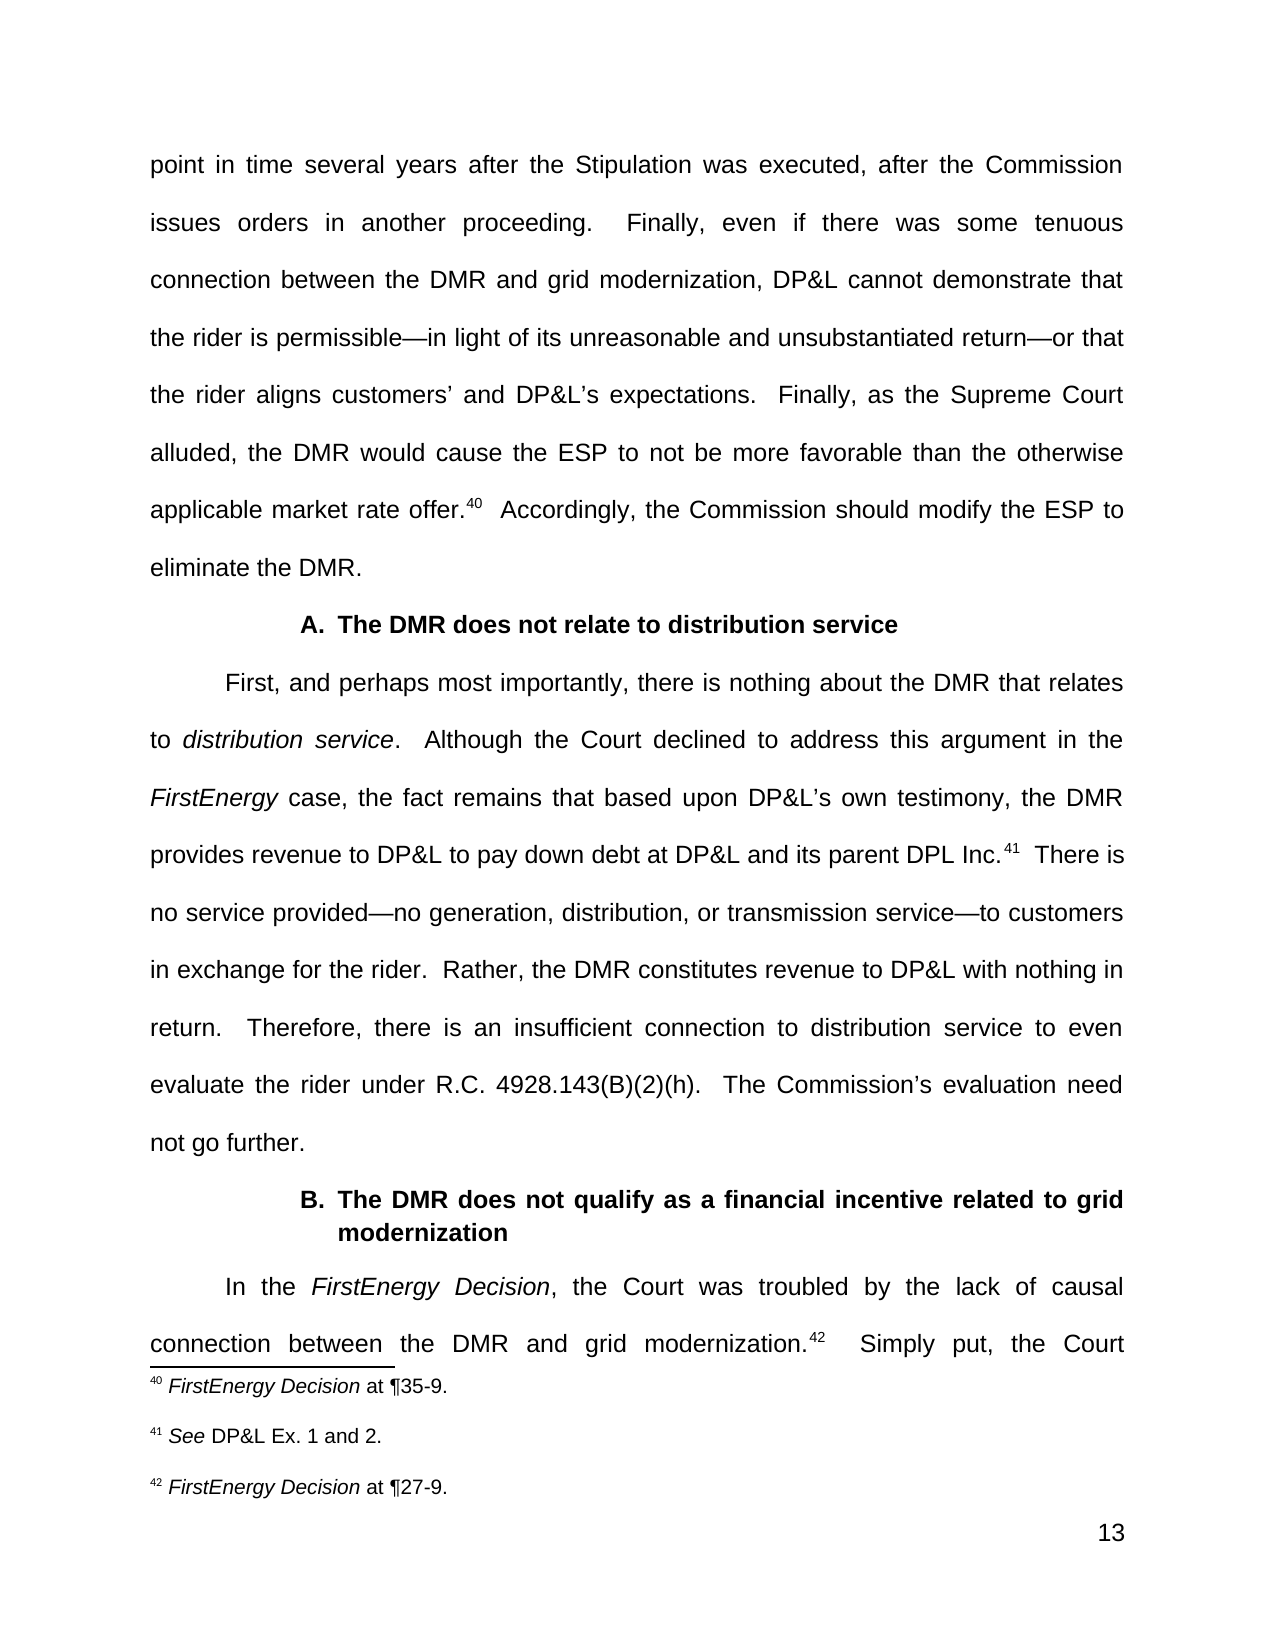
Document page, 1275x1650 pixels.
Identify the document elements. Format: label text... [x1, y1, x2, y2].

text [150, 1272, 1125, 1358]
list The DMR does not qualify as a financial incentive related to grid modernization [300, 1185, 1125, 1247]
text First, and perhaps most importantly, there is nothing about the DMR that relates to distribution service. Although the Court declined to address this argument in the FirstEnergy case, the fact remains that based upon DP&L’s own testimony, the DMR provides revenue to DP&L to pay down debt at DP&L and its parent DPL Inc. There is no service provided—no generation, distribution, or transmission service—to customers in exchange for the rider. Rather, the DMR constitutes revenue to DP&L with nothing in return. Therefore, there is an insufficient connection to distribution service to even evaluate the rider under R.C. 4928.143(B)(2)(h). The Commission’s evaluation need not go further. [150, 667, 1125, 1156]
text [150, 150, 1125, 581]
list The DMR does not relate to distribution service [300, 610, 1125, 639]
